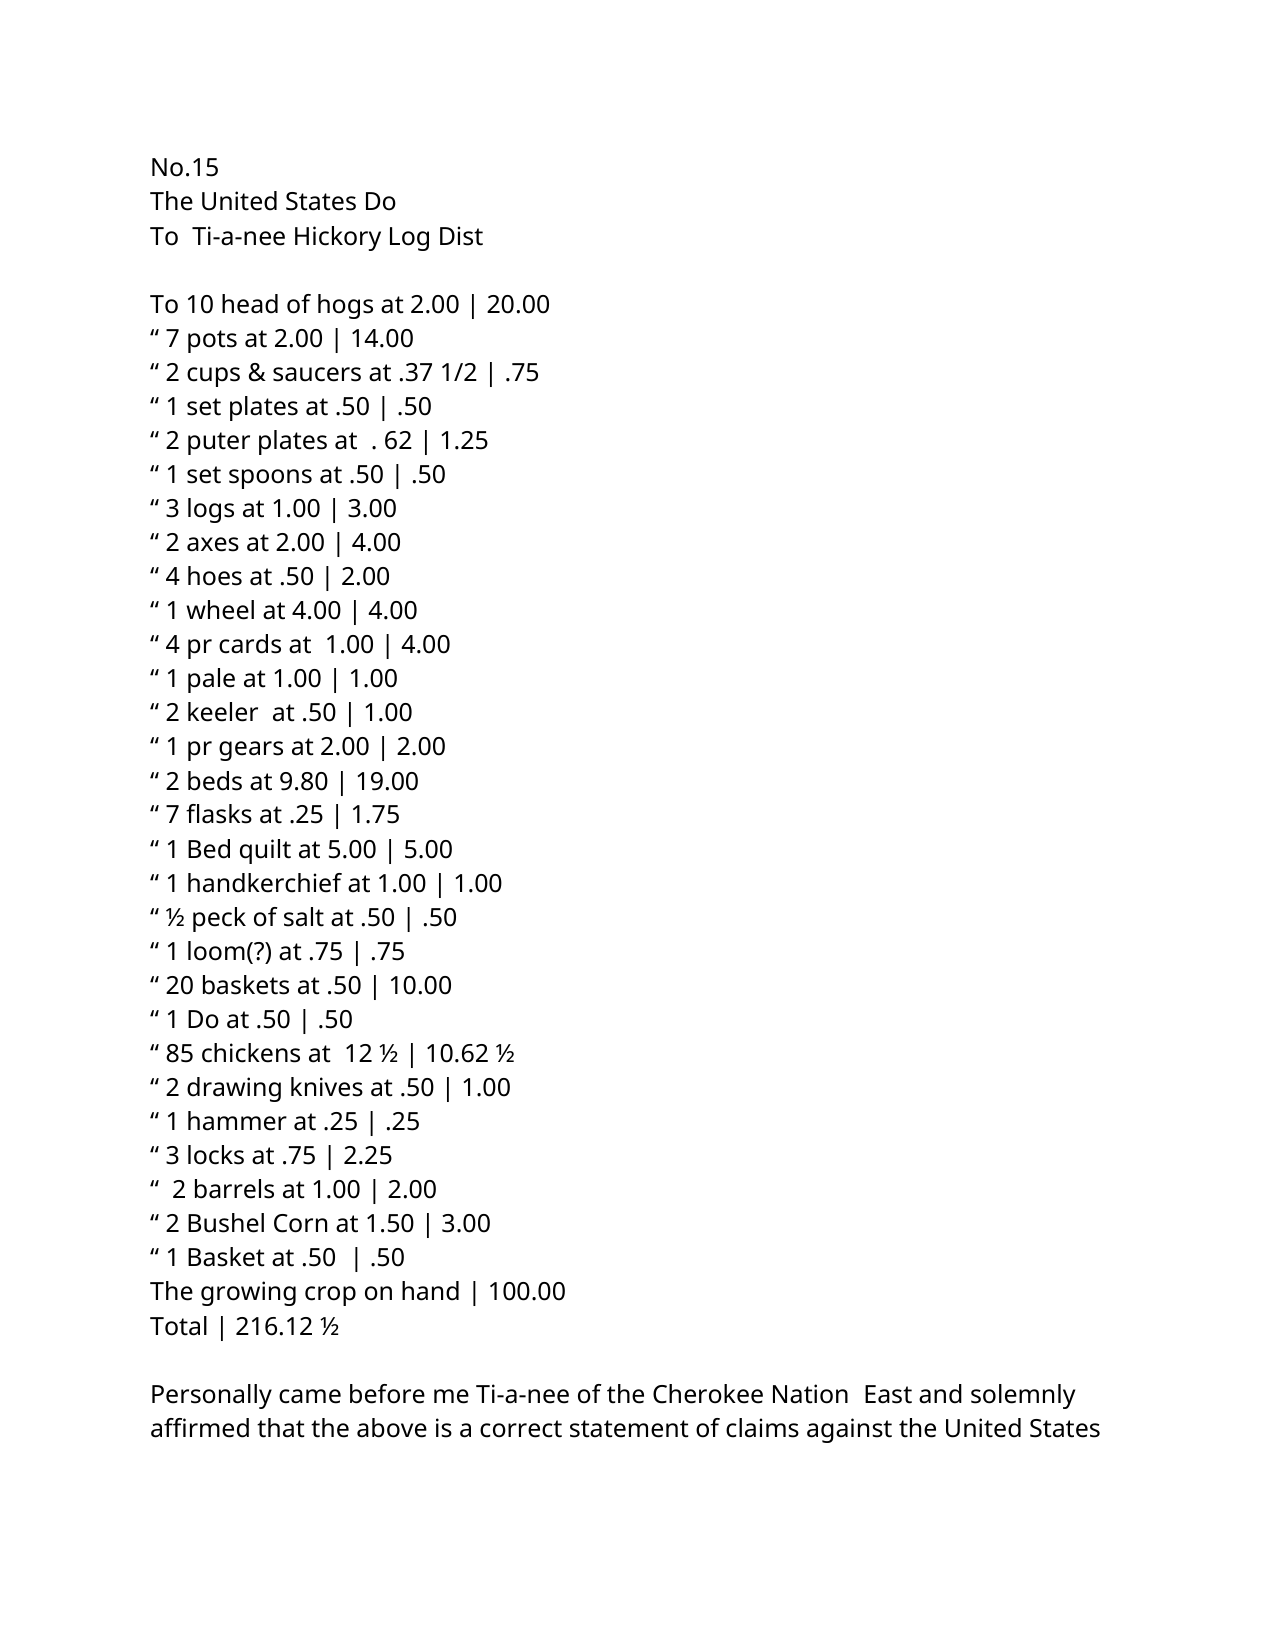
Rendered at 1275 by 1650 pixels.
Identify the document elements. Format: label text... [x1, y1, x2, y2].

text “ 1 handkerchief at 1.00 | 1.00 [150, 865, 1125, 899]
text “ 2 puter plates at . 62 | 1.25 [150, 422, 1125, 457]
text “ ½ peck of salt at .50 | .50 [150, 899, 1125, 933]
text To 10 head of hogs at 2.00 | 20.00 [150, 286, 1125, 320]
text “ 4 hoes at .50 | 2.00 [150, 559, 1125, 593]
text “ 2 barrels at 1.00 | 2.00 [150, 1172, 1125, 1206]
text “ 1 pr gears at 2.00 | 2.00 [150, 729, 1125, 763]
text “ 1 pale at 1.00 | 1.00 [150, 661, 1125, 695]
text “ 1 hammer at .25 | .25 [150, 1104, 1125, 1138]
text “ 1 Do at .50 | .50 [150, 1002, 1125, 1036]
text “ 85 chickens at 12 ½ | 10.62 ½ [150, 1036, 1125, 1070]
text “ 2 drawing knives at .50 | 1.00 [150, 1070, 1125, 1104]
text “ 2 axes at 2.00 | 4.00 [150, 525, 1125, 559]
text “ 2 beds at 9.80 | 19.00 [150, 763, 1125, 797]
text “ 4 pr cards at 1.00 | 4.00 [150, 627, 1125, 661]
text “ 2 cups & saucers at .37 1/2 | .75 [150, 354, 1125, 388]
text “ 1 set plates at .50 | .50 [150, 388, 1125, 422]
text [150, 1376, 1125, 1444]
text Total | 216.12 ½ [150, 1308, 1125, 1342]
text “ 1 wheel at 4.00 | 4.00 [150, 593, 1125, 627]
text “ 2 Bushel Corn at 1.50 | 3.00 [150, 1206, 1125, 1240]
text “ 1 loom(?) at .75 | .75 [150, 933, 1125, 967]
text To Ti-a-nee Hickory Log Dist [150, 218, 1125, 252]
text “ 2 keeler at .50 | 1.00 [150, 695, 1125, 729]
text “ 3 locks at .75 | 2.25 [150, 1138, 1125, 1172]
text “ 1 Basket at .50 | .50 [150, 1240, 1125, 1274]
text The United States Do [150, 184, 1125, 218]
text The growing crop on hand | 100.00 [150, 1274, 1125, 1308]
text “ 7 pots at 2.00 | 14.00 [150, 320, 1125, 354]
text “ 20 baskets at .50 | 10.00 [150, 967, 1125, 1002]
text “ 3 logs at 1.00 | 3.00 [150, 491, 1125, 525]
text “ 1 set spoons at .50 | .50 [150, 457, 1125, 491]
text No.15 [150, 150, 1125, 184]
text “ 1 Bed quilt at 5.00 | 5.00 [150, 831, 1125, 865]
text “ 7 flasks at .25 | 1.75 [150, 797, 1125, 831]
